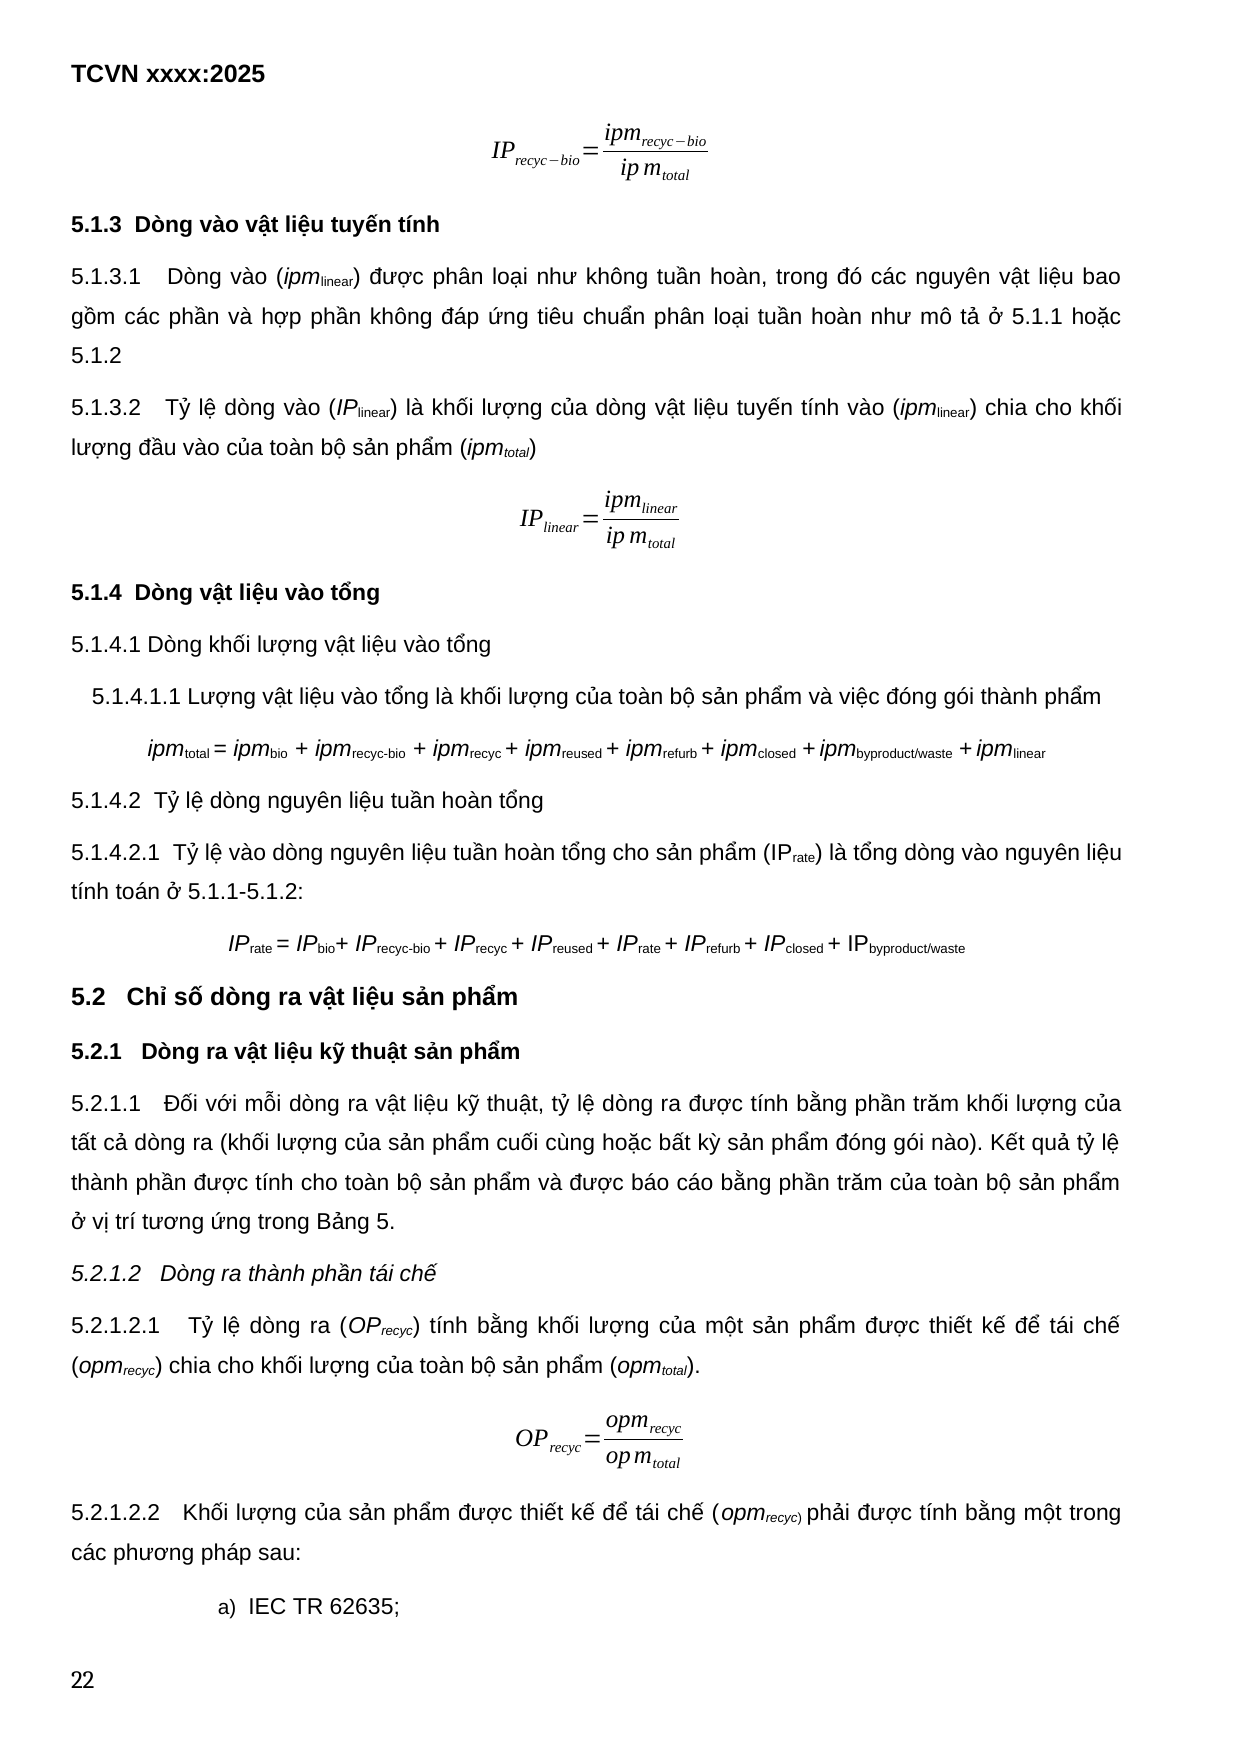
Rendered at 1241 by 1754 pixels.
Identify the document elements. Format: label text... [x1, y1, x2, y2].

text ipmtotal = ipmbio + ipmrecyc-bio + ipmrecyc + ipmreused + ipmrefurb + ipmclosed + ipmbyproduct/waste + ipmlinear [71, 735, 1122, 761]
text 5.2.1.2.1 Tỷ lệ dòng ra (OPrecyc) tính bằng khối lượng của một sản phẩm được thiết kế để tái chế (opmrecyc) chia cho khối lượng của toàn bộ sản phẩm (opmtotal). [71, 1312, 1122, 1378]
subtitle 5.2.1 Dòng ra vật liệu kỹ thuật sản phẩm [71, 1038, 1122, 1064]
text 5.1.4.1 Dòng khối lượng vật liệu vào tổng [71, 631, 1122, 657]
text 5.1.3.2 Tỷ lệ dòng vào (IPlinear) là khối lượng của dòng vật liệu tuyến tính vào (ipmlinear) chia cho khối lượng đầu vào của toàn bộ sản phẩm (ipmtotal) [71, 394, 1122, 460]
text 5.1.4 Dòng vật liệu vào tổng [71, 579, 1122, 605]
text IPrate = IPbio+ IPrecyc-bio + IPrecyc + IPreused + IPrate + IPrefurb + IPclosed + IPbyproduct/waste [71, 930, 1122, 957]
text 5.1.3 Dòng vào vật liệu tuyến tính [71, 211, 1122, 238]
text 5.2.1.2 Dòng ra thành phần tái chế [71, 1260, 1122, 1287]
text 5.1.4.2 Tỷ lệ dòng nguyên liệu tuần hoàn tổng [71, 787, 1122, 813]
text 5.1.3.1 Dòng vào (ipmlinear) được phân loại như không tuần hoàn, trong đó các nguyên vật liệu bao gồm các phần và hợp phần không đáp ứng tiêu chuẩn phân loại tuần hoàn như mô tả ở 5.1.1 hoặc 5.1.2 [71, 263, 1122, 369]
subtitle 5.2 Chỉ số dòng ra vật liệu sản phẩm [71, 982, 1122, 1011]
text 5.1.4.2.1 Tỷ lệ vào dòng nguyên liệu tuần hoàn tổng cho sản phẩm (IPrate) là tổng dòng vào nguyên liệu tính toán ở 5.1.1-5.1.2: [71, 839, 1122, 905]
text 5.2.1.1 Đối với mỗi dòng ra vật liệu kỹ thuật, tỷ lệ dòng ra được tính bằng phần trăm khối lượng của tất cả dòng ra (khối lượng của sản phẩm cuối cùng hoặc bất kỳ sản phẩm đóng gói nào). Kết quả tỷ lệ thành phần được tính cho toàn bộ sản phẩm và được báo cáo bằng phần trăm của toàn bộ sản phẩm ở vị trí tương ứng trong Bảng 5. [71, 1090, 1122, 1235]
list IEC TR 62635; [218, 1593, 1122, 1619]
text 5.2.1.2.2 Khối lượng của sản phẩm được thiết kế để tái chế (opmrecyc) phải được tính bằng một trong các phương pháp sau: [71, 1499, 1122, 1565]
text 5.1.4.1.1 Lượng vật liệu vào tổng là khối lượng của toàn bộ sản phẩm và việc đóng gói thành phẩm [71, 683, 1122, 709]
